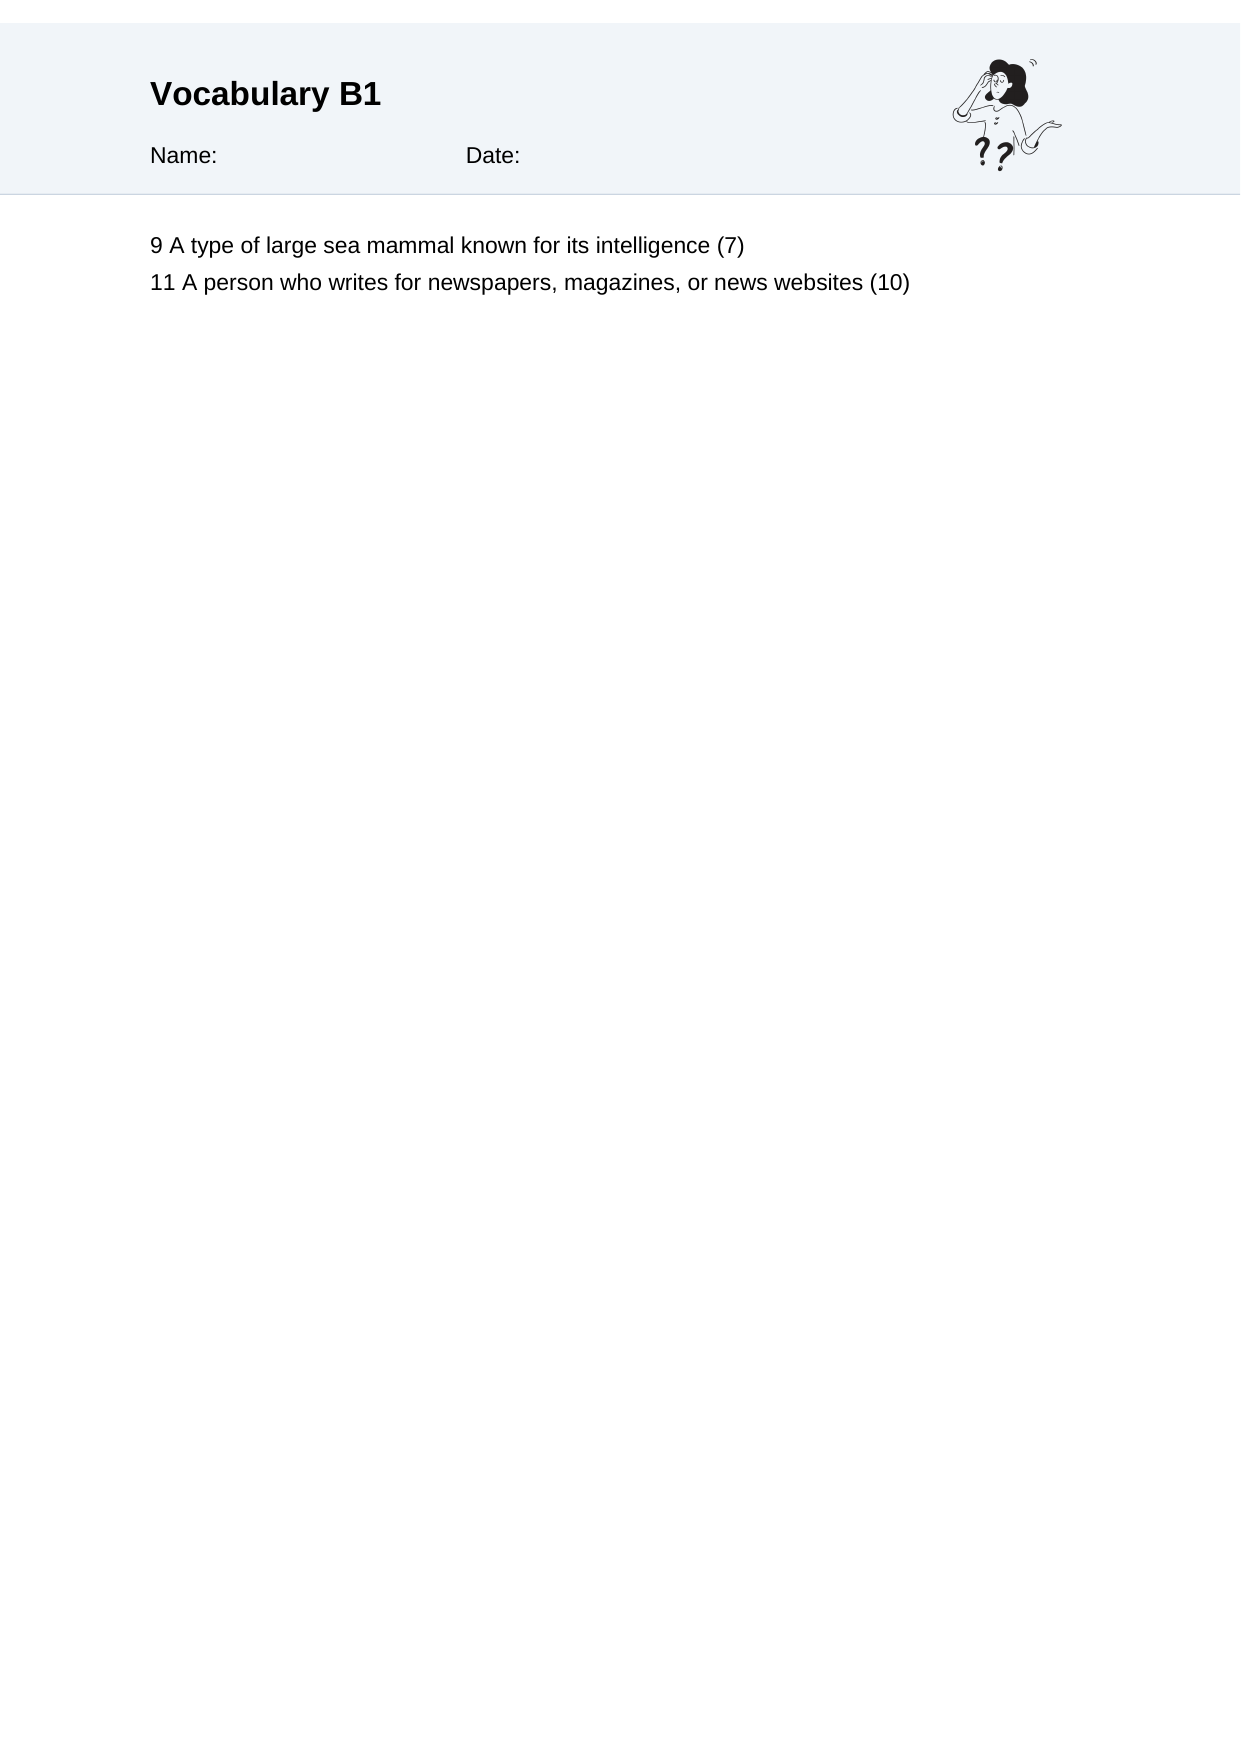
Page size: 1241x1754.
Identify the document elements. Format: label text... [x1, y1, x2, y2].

text 9 A type of large sea mammal known for its intelligence (7) [150, 223, 1090, 261]
picture [0, 23, 1241, 195]
text 11 A person who writes for newspapers, magazines, or news websites (10) [150, 261, 1090, 298]
